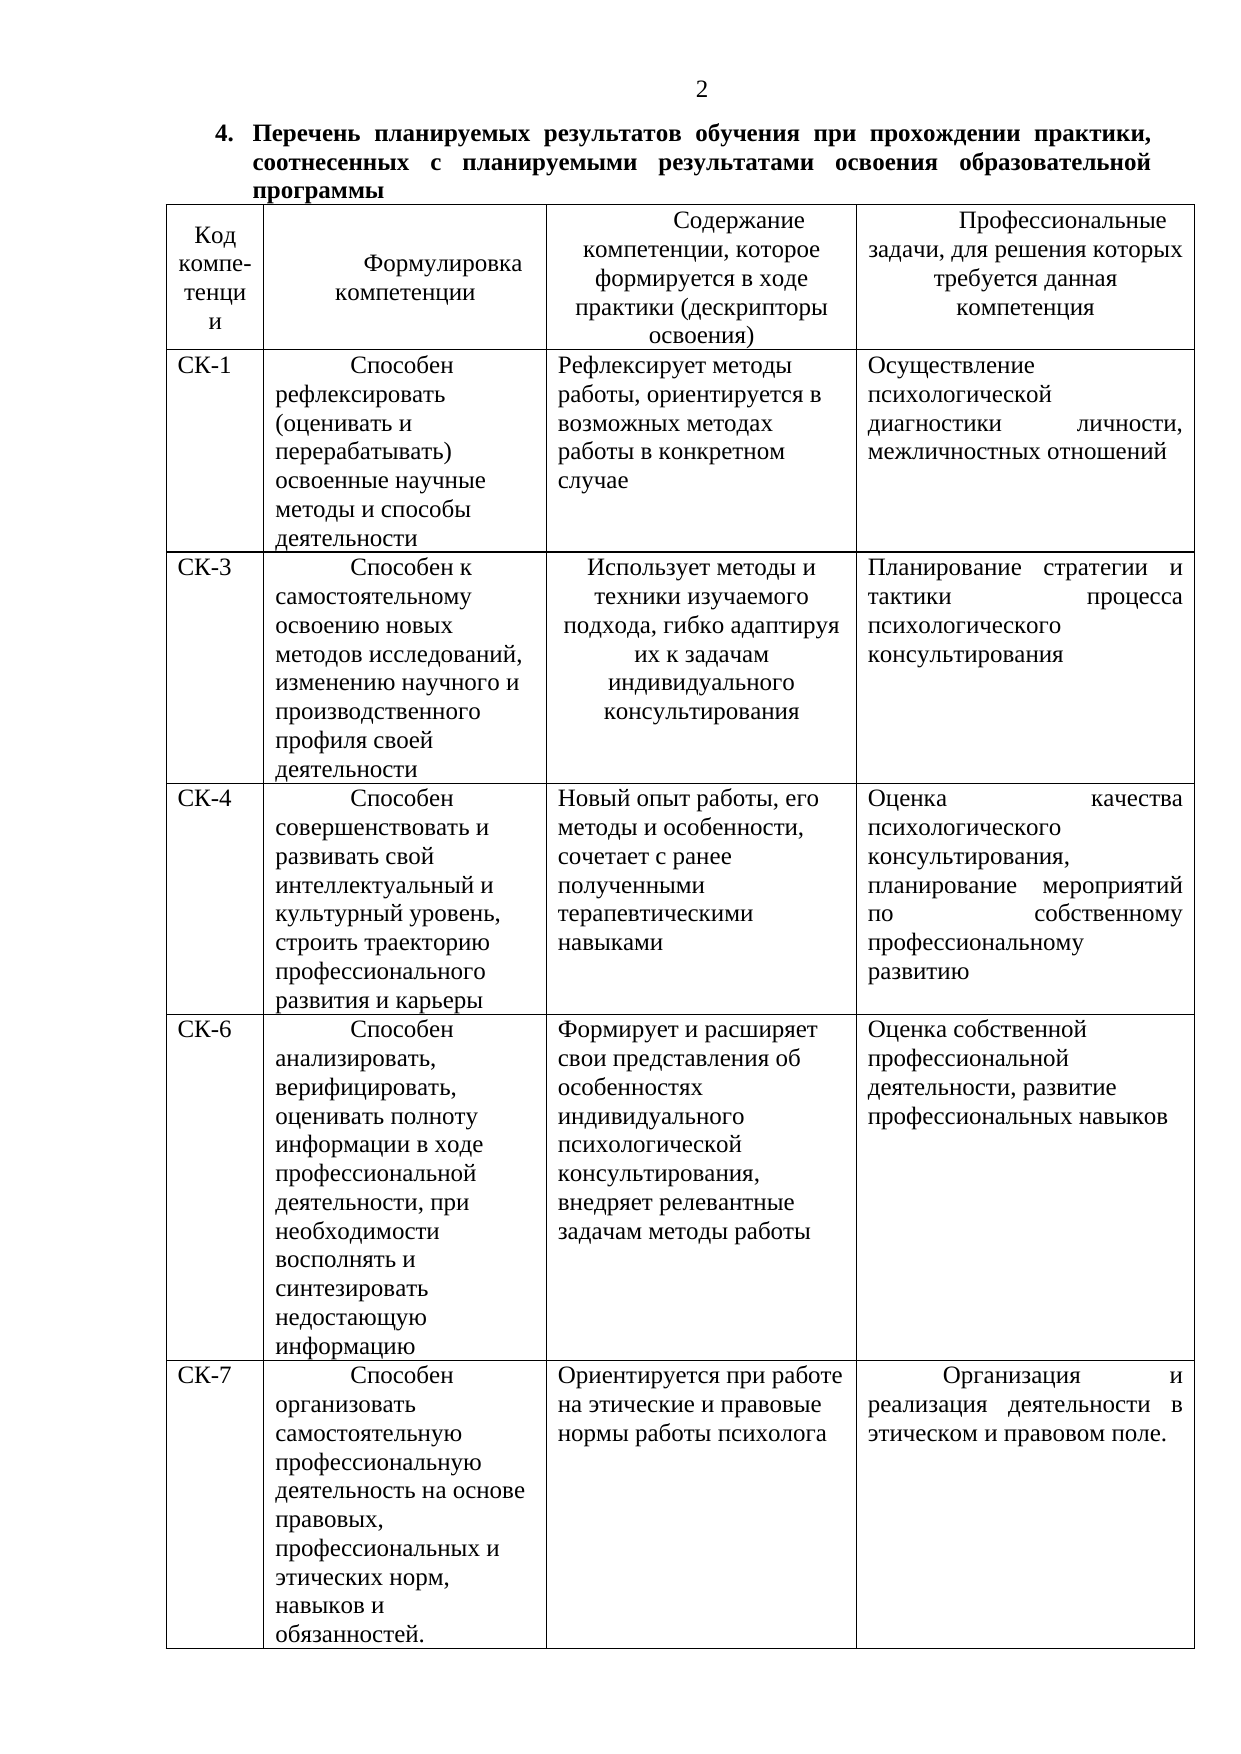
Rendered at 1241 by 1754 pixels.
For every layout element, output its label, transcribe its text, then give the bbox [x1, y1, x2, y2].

table_cell Рефлексирует методы работы, ориентируется в возможных методах работы в конкретном случае [547, 350, 856, 551]
table_header Формулировка компетенции [264, 205, 546, 349]
table_cell Новый опыт работы, его методы и особенности, сочетает с ранее полученными терапевтическими навыками [547, 784, 856, 1013]
table_cell Организация и реализация деятельности в этическом и правовом поле. [857, 1361, 1194, 1648]
table_cell Способен рефлексировать (оценивать и перерабатывать) освоенные научные методы и способы деятельности [264, 350, 546, 551]
table_cell СК-6 [167, 1015, 263, 1359]
table_cell СК-7 [167, 1361, 263, 1648]
table_cell Способен анализировать, верифицировать, оценивать полноту информации в ходе профессиональной деятельности, при необходимости восполнять и синтезировать недостающую информацию [264, 1015, 546, 1359]
table_cell Планирование стратегии и тактики процесса психологического консультирования [857, 553, 1194, 782]
table_cell Оценка собственной профессиональной деятельности, развитие профессиональных навыков [857, 1015, 1194, 1359]
table_cell Оценка качества психологического консультирования, планирование мероприятий по собственному профессиональному развитию [857, 784, 1194, 1013]
table_cell СК-3 [167, 553, 263, 782]
table_cell Способен к самостоятельному освоению новых методов исследований, изменению научного и производственного профиля своей деятельности [264, 553, 546, 782]
table_cell Ориентируется при работе на этические и правовые нормы работы психолога [547, 1361, 856, 1648]
table_cell Формирует и расширяет свои представления об особенностях индивидуального психологической консультирования, внедряет релевантные задачам методы работы [547, 1015, 856, 1359]
table_cell СК-1 [167, 350, 263, 551]
table_cell Осуществление психологической диагностики личности, межличностных отношений [857, 350, 1194, 551]
list Перечень планируемых результатов обучения при прохождении практики, соотнесенных с планируемыми результатами освоения образовательной программы [215, 118, 1152, 204]
table_cell СК-4 [167, 784, 263, 1013]
table_cell Способен организовать самостоятельную профессиональную деятельность на основе правовых, профессиональных и этических норм, навыков и обязанностей. [264, 1361, 546, 1648]
table_cell Использует методы и техники изучаемого подхода, гибко адаптируя их к задачам индивидуального консультирования [547, 553, 856, 782]
table_header Код компе-тенции [167, 205, 263, 349]
table_header Содержание компетенции, которое формируется в ходе практики (дескрипторы освоения) [547, 205, 856, 349]
table_cell Способен совершенствовать и развивать свой интеллектуальный и культурный уровень, строить траекторию профессионального развития и карьеры [264, 784, 546, 1013]
table_header Профессиональные задачи, для решения которых требуется данная компетенция [857, 205, 1194, 349]
